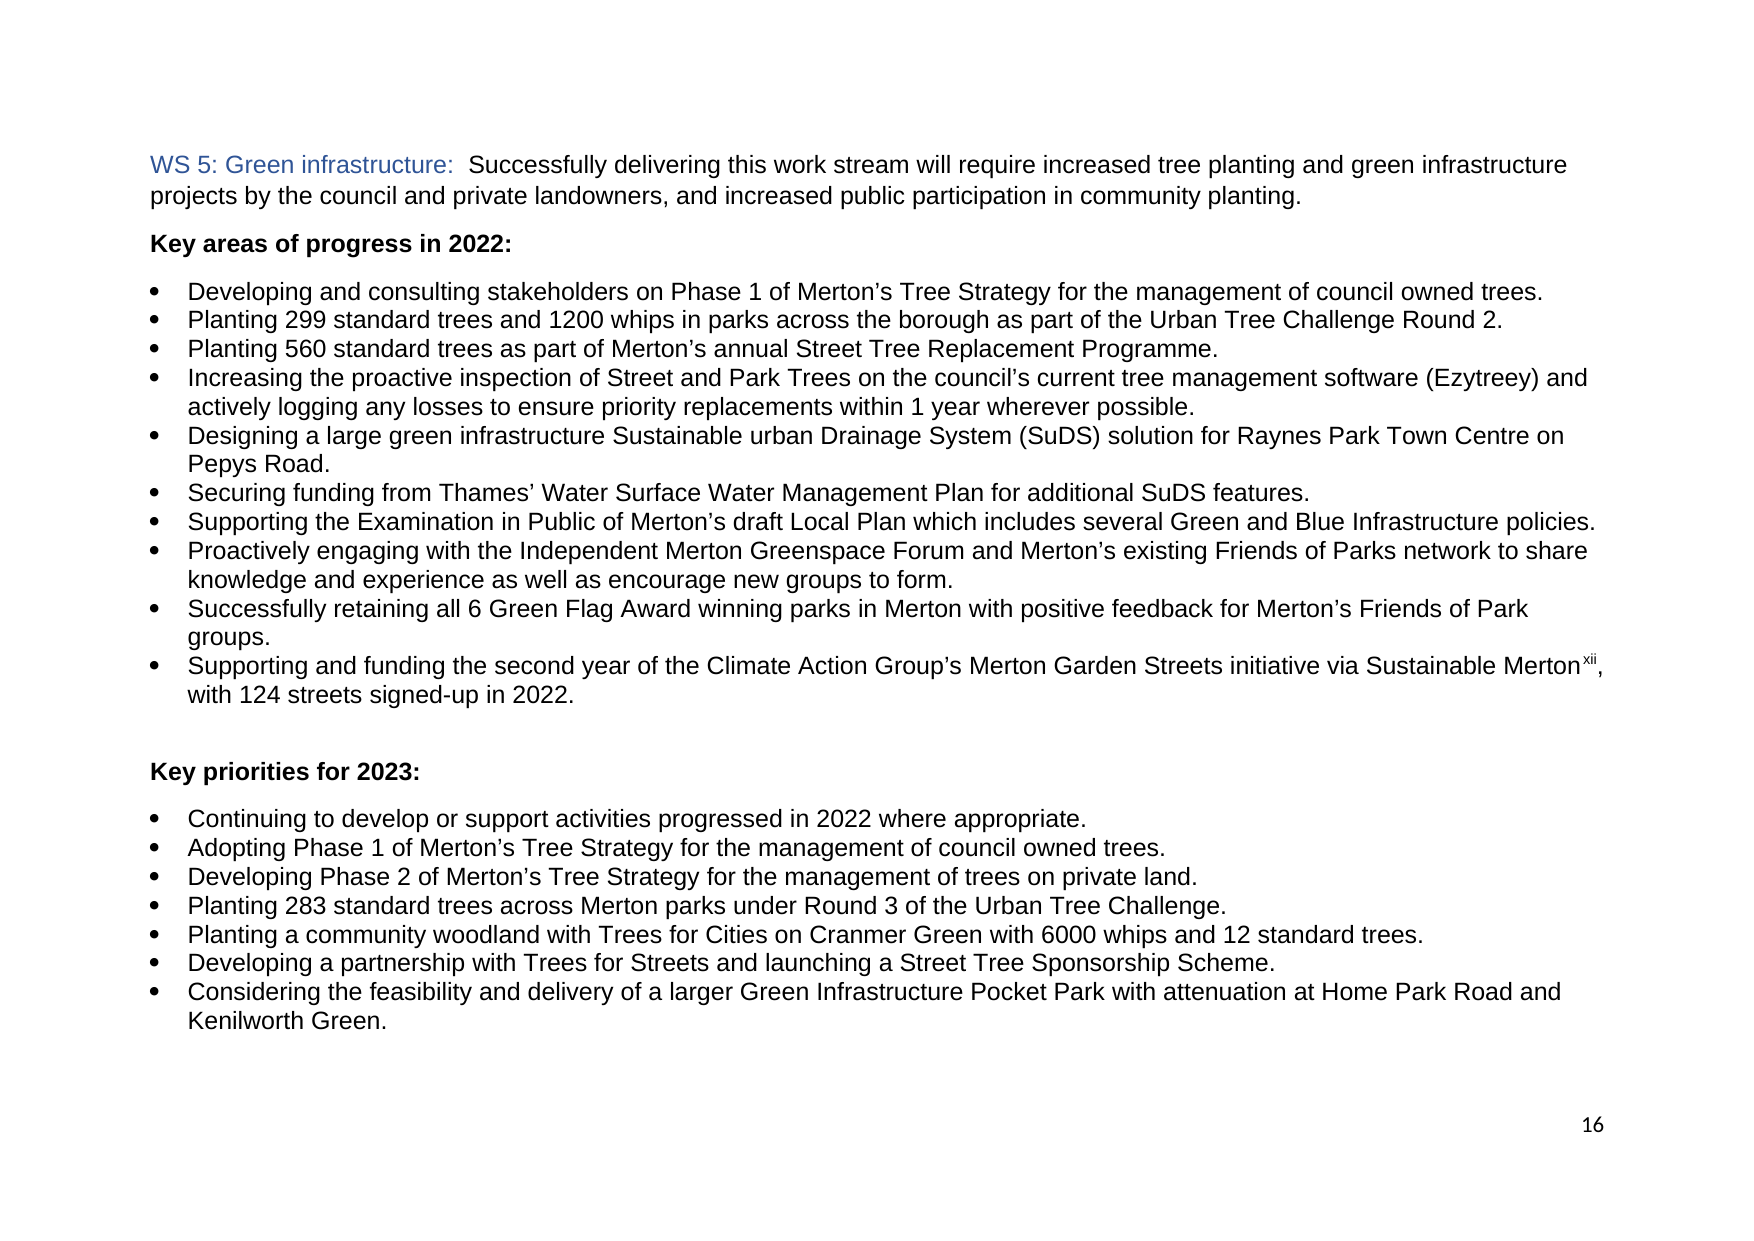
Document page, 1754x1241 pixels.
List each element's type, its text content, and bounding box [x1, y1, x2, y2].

list Planting 283 standard trees across Merton parks under Round 3 of the Urban Tree Challenge. [150, 891, 1604, 919]
list Increasing the proactive inspection of Street and Park Trees on the council’s current tree management software (Ezytreey) and actively logging any losses to ensure priority replacements within 1 year wherever possible. [150, 363, 1604, 421]
list Supporting and funding the second year of the Climate Action Group’s Merton Garden Streets initiative via Sustainable Merton, with 124 streets signed-up in 2022. [150, 651, 1604, 709]
list Planting a community woodland with Trees for Cities on Cranmer Green with 6000 whips and 12 standard trees. [150, 919, 1604, 948]
list Designing a large green infrastructure Sustainable urban Drainage System (SuDS) solution for Raynes Park Town Centre on Pepys Road. [150, 421, 1604, 478]
list Supporting the Examination in Public of Merton’s draft Local Plan which includes several Green and Blue Infrastructure policies. [150, 507, 1604, 536]
list Developing and consulting stakeholders on Phase 1 of Merton’s Tree Strategy for the management of council owned trees. [150, 276, 1604, 305]
list Planting 560 standard trees as part of Merton’s annual Street Tree Replacement Programme. [150, 334, 1604, 363]
list Proactively engaging with the Independent Merton Greenspace Forum and Merton’s existing Friends of Parks network to share knowledge and experience as well as encourage new groups to form. [150, 536, 1604, 593]
list Adopting Phase 1 of Merton’s Tree Strategy for the management of council owned trees. [150, 833, 1604, 862]
list Developing Phase 2 of Merton’s Tree Strategy for the management of trees on private land. [150, 862, 1604, 891]
text WS 5: Green infrastructure: Successfully delivering this work stream will require increased tree planting and green infrastructure projects by the council and private landowners, and increased public participation in community planting. [150, 150, 1604, 210]
text Key priorities for 2023: [150, 756, 1604, 785]
list Developing a partnership with Trees for Streets and launching a Street Tree Sponsorship Scheme. [150, 948, 1604, 977]
list Continuing to develop or support activities progressed in 2022 where appropriate. [150, 804, 1604, 833]
text Key areas of progress in 2022: [150, 229, 1604, 257]
list Planting 299 standard trees and 1200 whips in parks across the borough as part of the Urban Tree Challenge Round 2. [150, 305, 1604, 334]
list Securing funding from Thames’ Water Surface Water Management Plan for additional SuDS features. [150, 478, 1604, 507]
list Successfully retaining all 6 Green Flag Award winning parks in Merton with positive feedback for Merton’s Friends of Park groups. [150, 593, 1604, 651]
list Considering the feasibility and delivery of a larger Green Infrastructure Pocket Park with attenuation at Home Park Road and Kenilworth Green. [150, 977, 1604, 1035]
